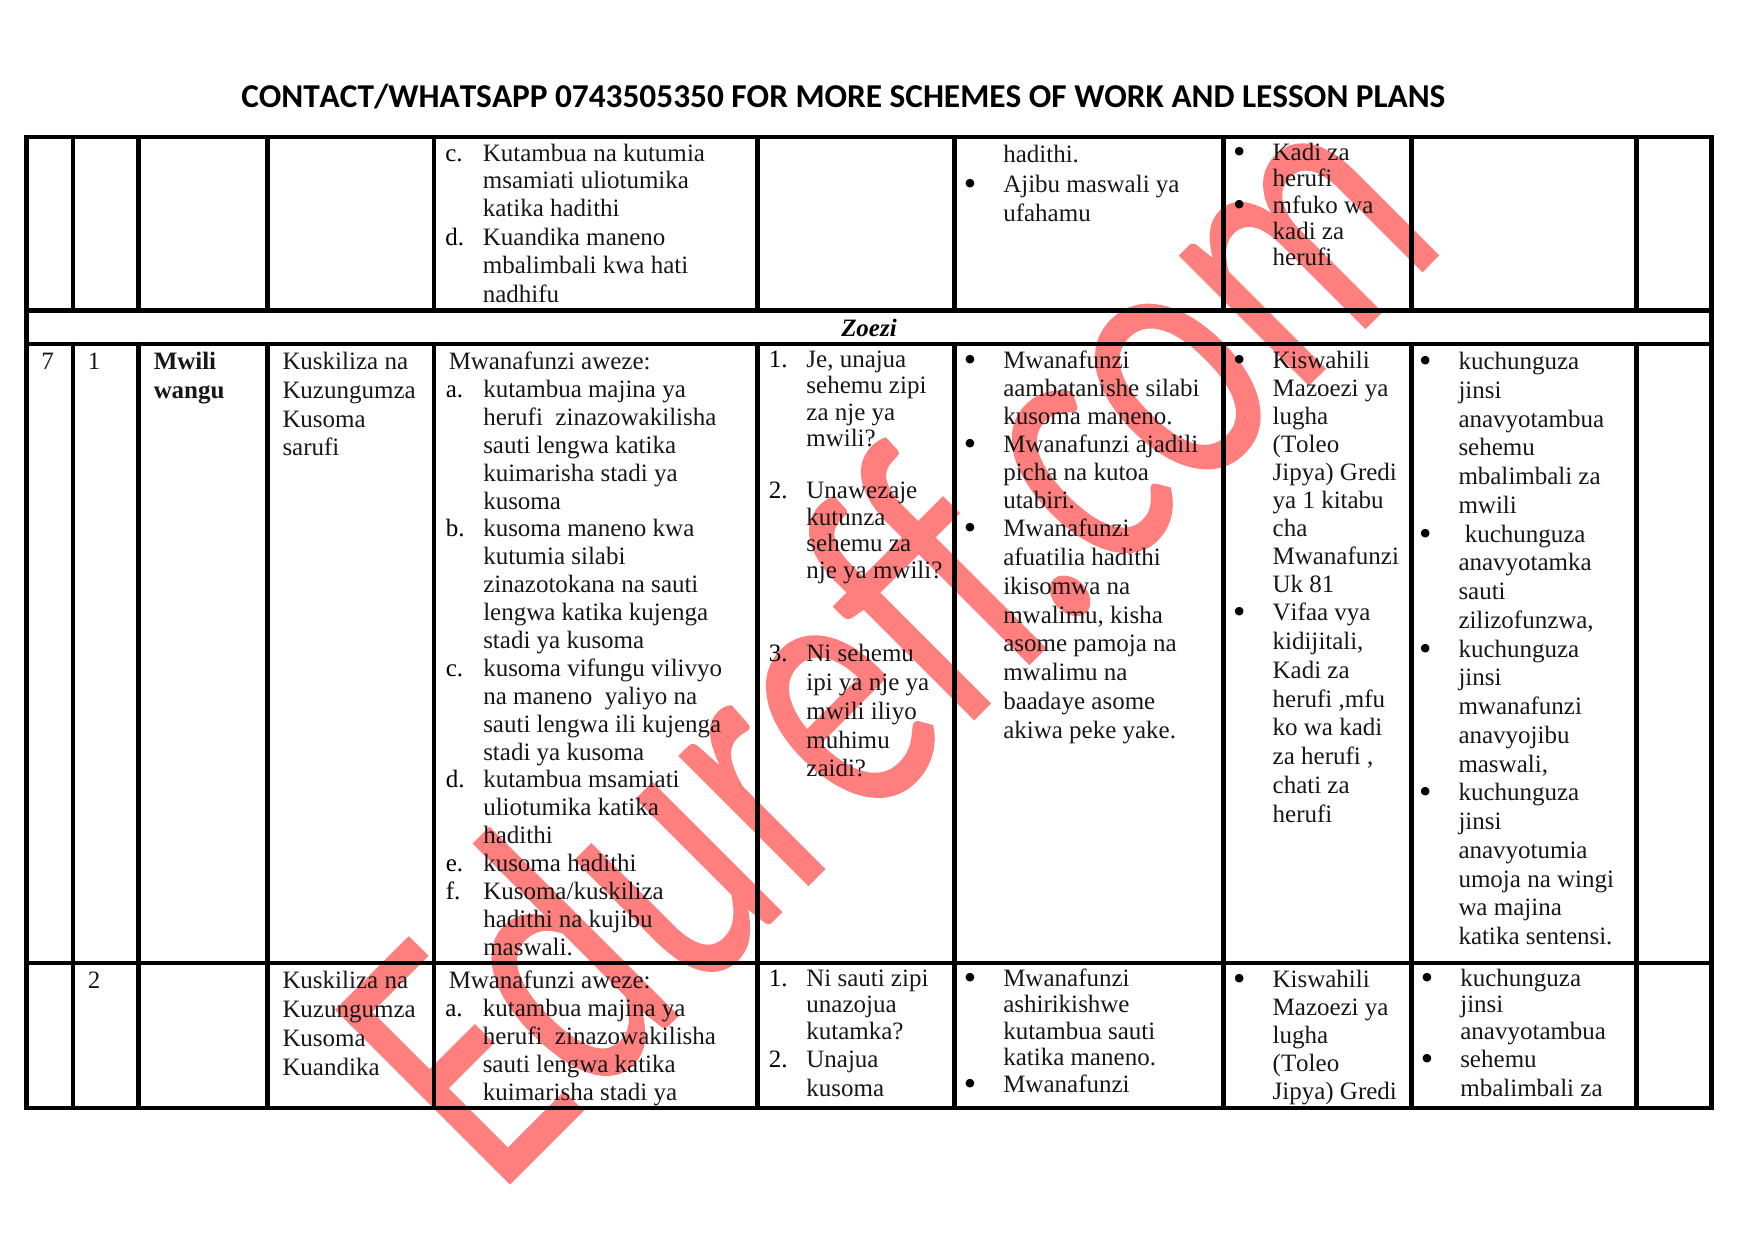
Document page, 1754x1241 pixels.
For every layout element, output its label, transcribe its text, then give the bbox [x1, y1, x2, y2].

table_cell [1226, 965, 1409, 1106]
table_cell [270, 965, 432, 1106]
table_cell Je, unajua sehemu zipi za nje ya mwili? Unawezaje kutunza sehemu za nje ya mwili? Ni sehemu ipi ya nje ya mwili iliyo muhimu zaidi? [760, 346, 952, 961]
table_cell [141, 965, 265, 1106]
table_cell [1414, 965, 1634, 1106]
table_cell 7 [29, 346, 71, 961]
table_cell Zoezi [29, 313, 1709, 342]
table_cell 1 [75, 346, 136, 961]
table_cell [436, 965, 755, 1106]
table_cell [29, 965, 71, 1106]
table_cell [29, 139, 71, 308]
table_cell Mwanafunzi aambatanishe silabi kusoma maneno. Mwanafunzi ajadili picha na kutoa utabiri. Mwanafunzi afuatilia hadithi ikisomwa na mwalimu, kisha asome pamoja na mwalimu na baadaye asome akiwa peke yake. [957, 346, 1221, 961]
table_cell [760, 965, 952, 1106]
table_cell [1639, 139, 1709, 308]
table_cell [957, 139, 1221, 308]
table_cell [436, 139, 755, 308]
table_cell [957, 965, 1221, 1106]
table_cell 2 [75, 965, 136, 1106]
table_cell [1414, 139, 1634, 308]
table_cell Mwili wangu [141, 346, 265, 961]
table_cell [1639, 965, 1709, 1106]
table_cell Kuskiliza na Kuzungumza Kusoma sarufi [270, 346, 432, 961]
table_cell 4 [75, 139, 136, 308]
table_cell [1226, 139, 1409, 308]
table_cell Kiswahili Mazoezi ya lugha (Toleo Jipya) Gredi ya 1 kitabu cha Mwanafunzi Uk 81 Vifaa vya kidijitali, Kadi za herufi ,mfuko wa kadi za herufi , chati za herufi [1226, 346, 1409, 961]
table_cell Mwanafunzi aweze: kutambua majina ya herufi zinazowakilisha sauti lengwa katika kuimarisha stadi ya kusoma kusoma maneno kwa kutumia silabi zinazotokana na sauti lengwa katika kujenga stadi ya kusoma kusoma vifungu vilivyo na maneno yaliyo na sauti lengwa ili kujenga stadi ya kusoma kutambua msamiati uliotumika katika hadithi kusoma hadithi Kusoma/kuskiliza hadithi na kujibu maswali. [436, 346, 755, 961]
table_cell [270, 139, 432, 308]
table_cell [1639, 346, 1709, 961]
table_cell [141, 139, 265, 308]
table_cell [760, 139, 952, 308]
